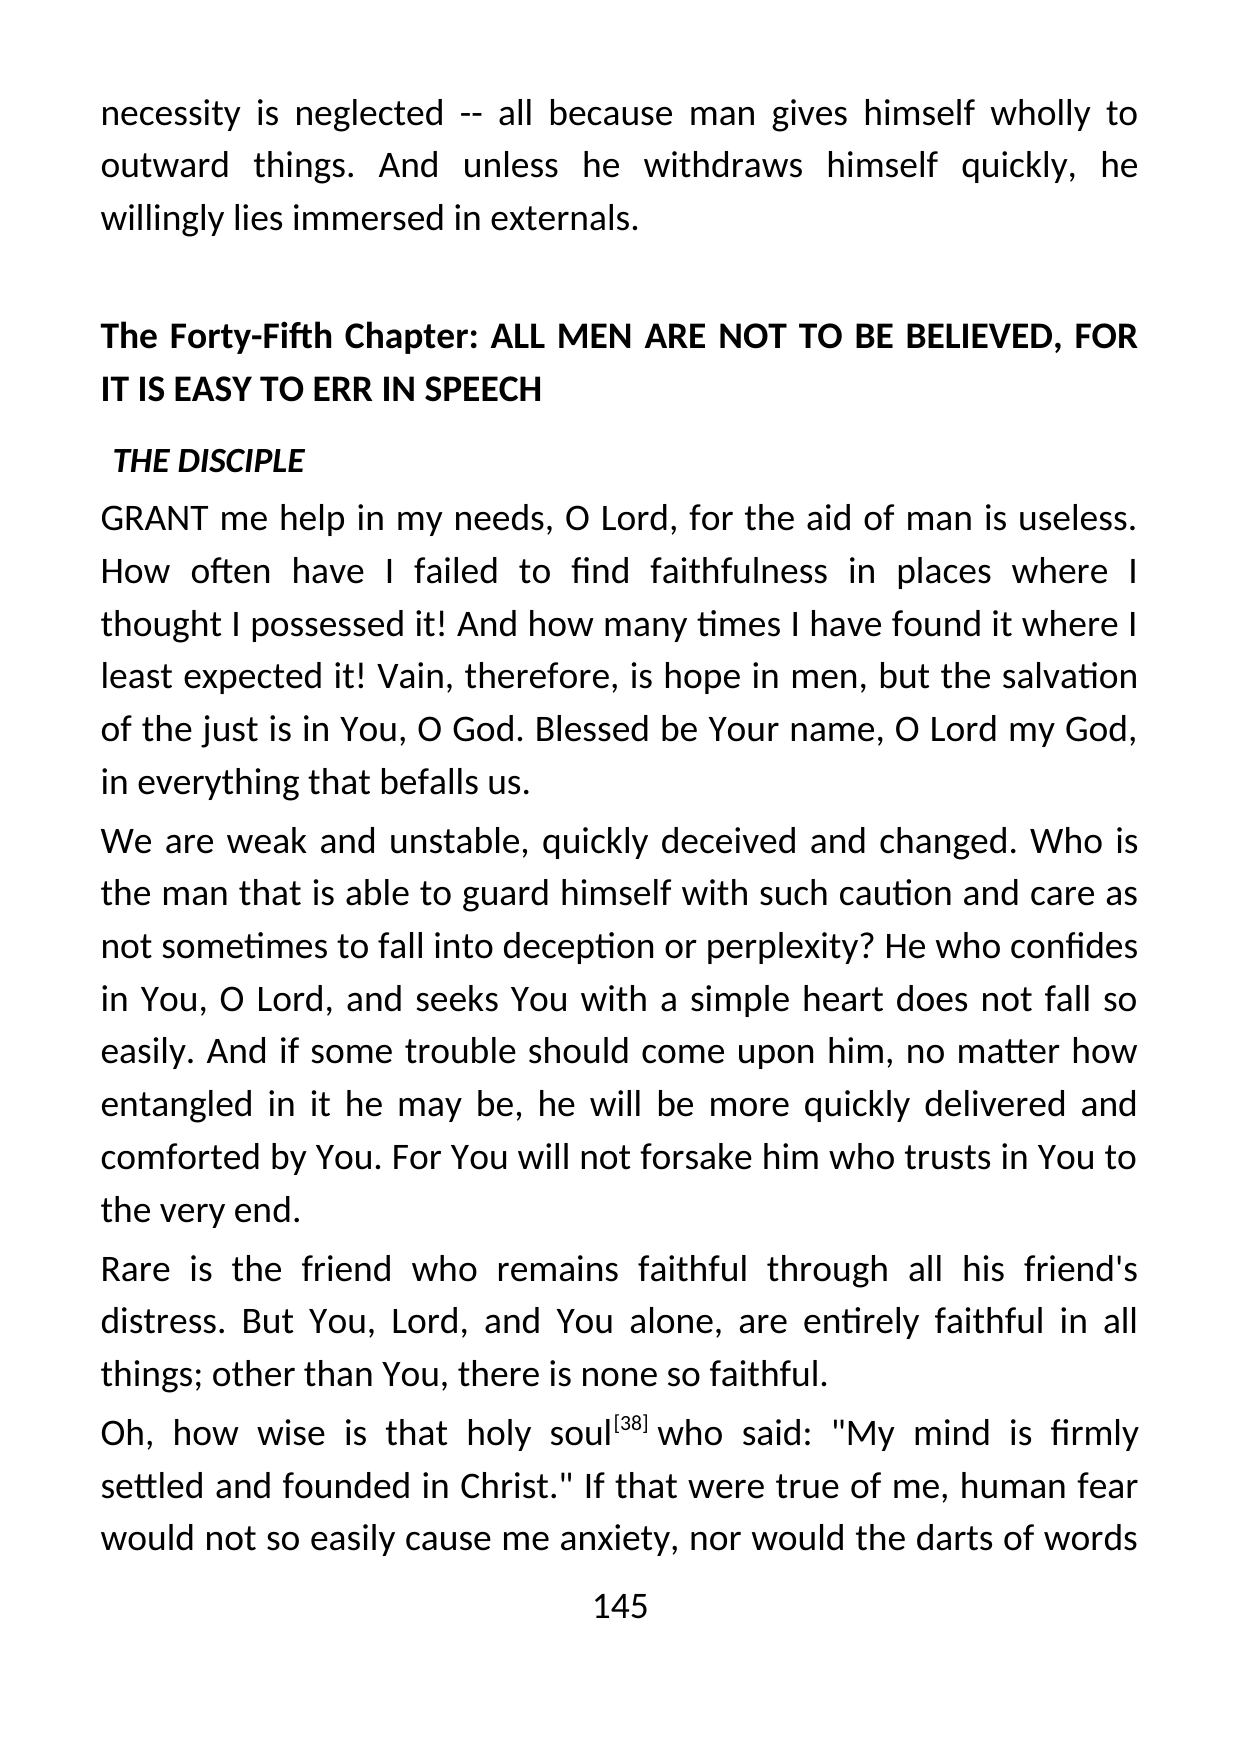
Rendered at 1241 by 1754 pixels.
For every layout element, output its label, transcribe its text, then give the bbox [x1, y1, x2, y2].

text GRANT me help in my needs, O Lord, for the aid of man is useless. How often have I failed to find faithfulness in places where I thought I possessed it! And how many times I have found it where I least expected it! Vain, therefore, is hope in men, but the salvation of the just is in You, O God. Blessed be Your name, O Lord my God, in everything that befalls us. [100, 494, 1140, 803]
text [100, 1409, 1140, 1560]
subtitle THE DISCIPLE [112, 438, 1140, 481]
subtitle The Forty-Fifth Chapter: ALL MEN ARE NOT TO BE BELIEVED, FOR IT IS EASY TO ERR IN SPEECH [100, 312, 1140, 411]
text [100, 89, 1140, 240]
text We are weak and unstable, quickly deceived and changed. Who is the man that is able to guard himself with such caution and care as not sometimes to fall into deception or perplexity? He who confides in You, O Lord, and seeks You with a simple heart does not fall so easily. And if some trouble should come upon him, no matter how entangled in it he may be, he will be more quickly delivered and comforted by You. For You will not forsake him who trusts in You to the very end. [100, 817, 1140, 1231]
text Rare is the friend who remains faithful through all his friend's distress. But You, Lord, and You alone, are entirely faithful in all things; other than You, there is none so faithful. [100, 1244, 1140, 1396]
